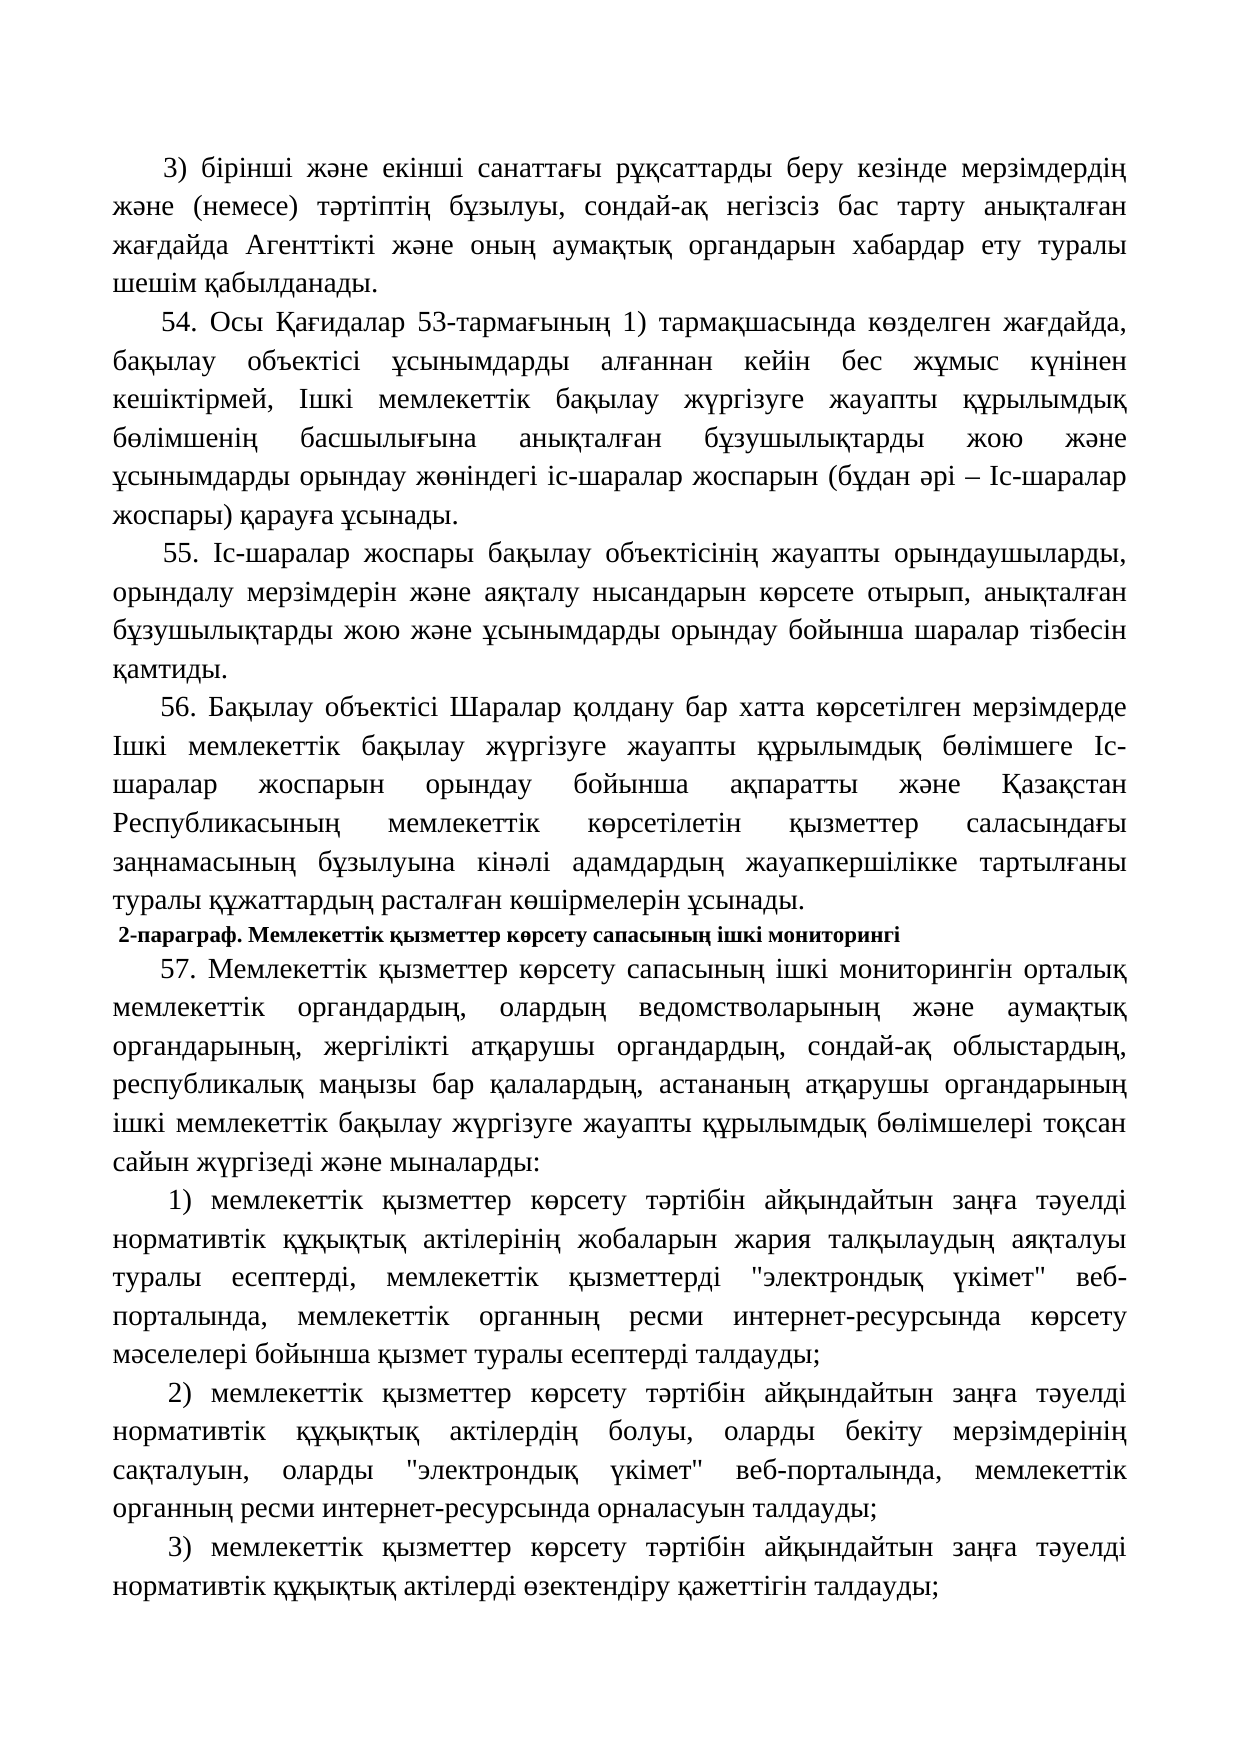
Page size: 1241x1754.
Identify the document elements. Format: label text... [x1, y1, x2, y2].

text 3) мемлекеттік қызметтер көрсету тәртібін айқындайтын заңға тәуелді нормативтік құқықтық актілерді өзектендіру қажеттігін талдауды; [112, 1529, 1128, 1601]
text 55. Іс-шаралар жоспары бақылау объектісінің жауапты орындаушыларды, орындалу мерзімдерін және аяқталу нысандарын көрсете отырып, анықталған бұзушылықтарды жою және ұсынымдарды орындау бойынша шаралар тізбесін қамтиды. [112, 535, 1128, 684]
text 1) мемлекеттік қызметтер көрсету тәртібін айқындайтын заңға тәуелді нормативтік құқықтық актілерінің жобаларын жария талқылаудың аяқталуы туралы есептерді, мемлекеттік қызметтерді "электрондық үкімет" веб-порталында, мемлекеттік органның ресми интернет-ресурсында көрсету мәселелері бойынша қызмет туралы есептерді талдауды; [112, 1182, 1128, 1370]
text 3) бірінші және екінші санаттағы рұқсаттарды беру кезінде мерзімдердің және (немесе) тәртіптің бұзылуы, сондай-ақ негізсіз бас тарту анықталған жағдайда Агенттікті және оның аумақтық органдарын хабардар ету туралы шешім қабылданады. [112, 150, 1128, 299]
text 57. Мемлекеттік қызметтер көрсету сапасының ішкі мониторингін орталық мемлекеттік органдардың, олардың ведомстволарының және аумақтық органдарының, жергілікті атқарушы органдардың, сондай-ақ облыстардың, республикалық маңызы бар қалалардың, астананың атқарушы органдарының ішкі мемлекеттік бақылау жүргізуге жауапты құрылымдық бөлімшелері тоқсан сайын жүргізеді және мыналарды: [112, 951, 1128, 1177]
text 54. Осы Қағидалар 53-тармағының 1) тармақшасында көзделген жағдайда, бақылау объектісі ұсынымдарды алғаннан кейін бес жұмыс күнінен кешіктірмей, Ішкі мемлекеттік бақылау жүргізуге жауапты құрылымдық бөлімшенің басшылығына анықталған бұзушылықтарды жою және ұсынымдарды орындау жөніндегі іс-шаралар жоспарын (бұдан әрі – Іс-шаралар жоспары) қарауға ұсынады. [112, 304, 1128, 530]
text 56. Бақылау объектісі Шаралар қолдану бар хатта көрсетілген мерзімдерде Ішкі мемлекеттік бақылау жүргізуге жауапты құрылымдық бөлімшеге Іс-шаралар жоспарын орындау бойынша ақпаратты және Қазақстан Республикасының мемлекеттік көрсетілетін қызметтер саласындағы заңнамасының бұзылуына кінәлі адамдардың жауапкершілікке тартылғаны туралы құжаттардың расталған көшірмелерін ұсынады. [112, 689, 1128, 916]
text 2-параграф. Мемлекеттік қызметтер көрсету сапасының ішкі мониторингі [112, 921, 1128, 947]
text 2) мемлекеттік қызметтер көрсету тәртібін айқындайтын заңға тәуелді нормативтік құқықтық актілердің болуы, оларды бекіту мерзімдерінің сақталуын, оларды "электрондық үкімет" веб-порталында, мемлекеттік органның ресми интернет-ресурсында орналасуын талдауды; [112, 1375, 1128, 1524]
